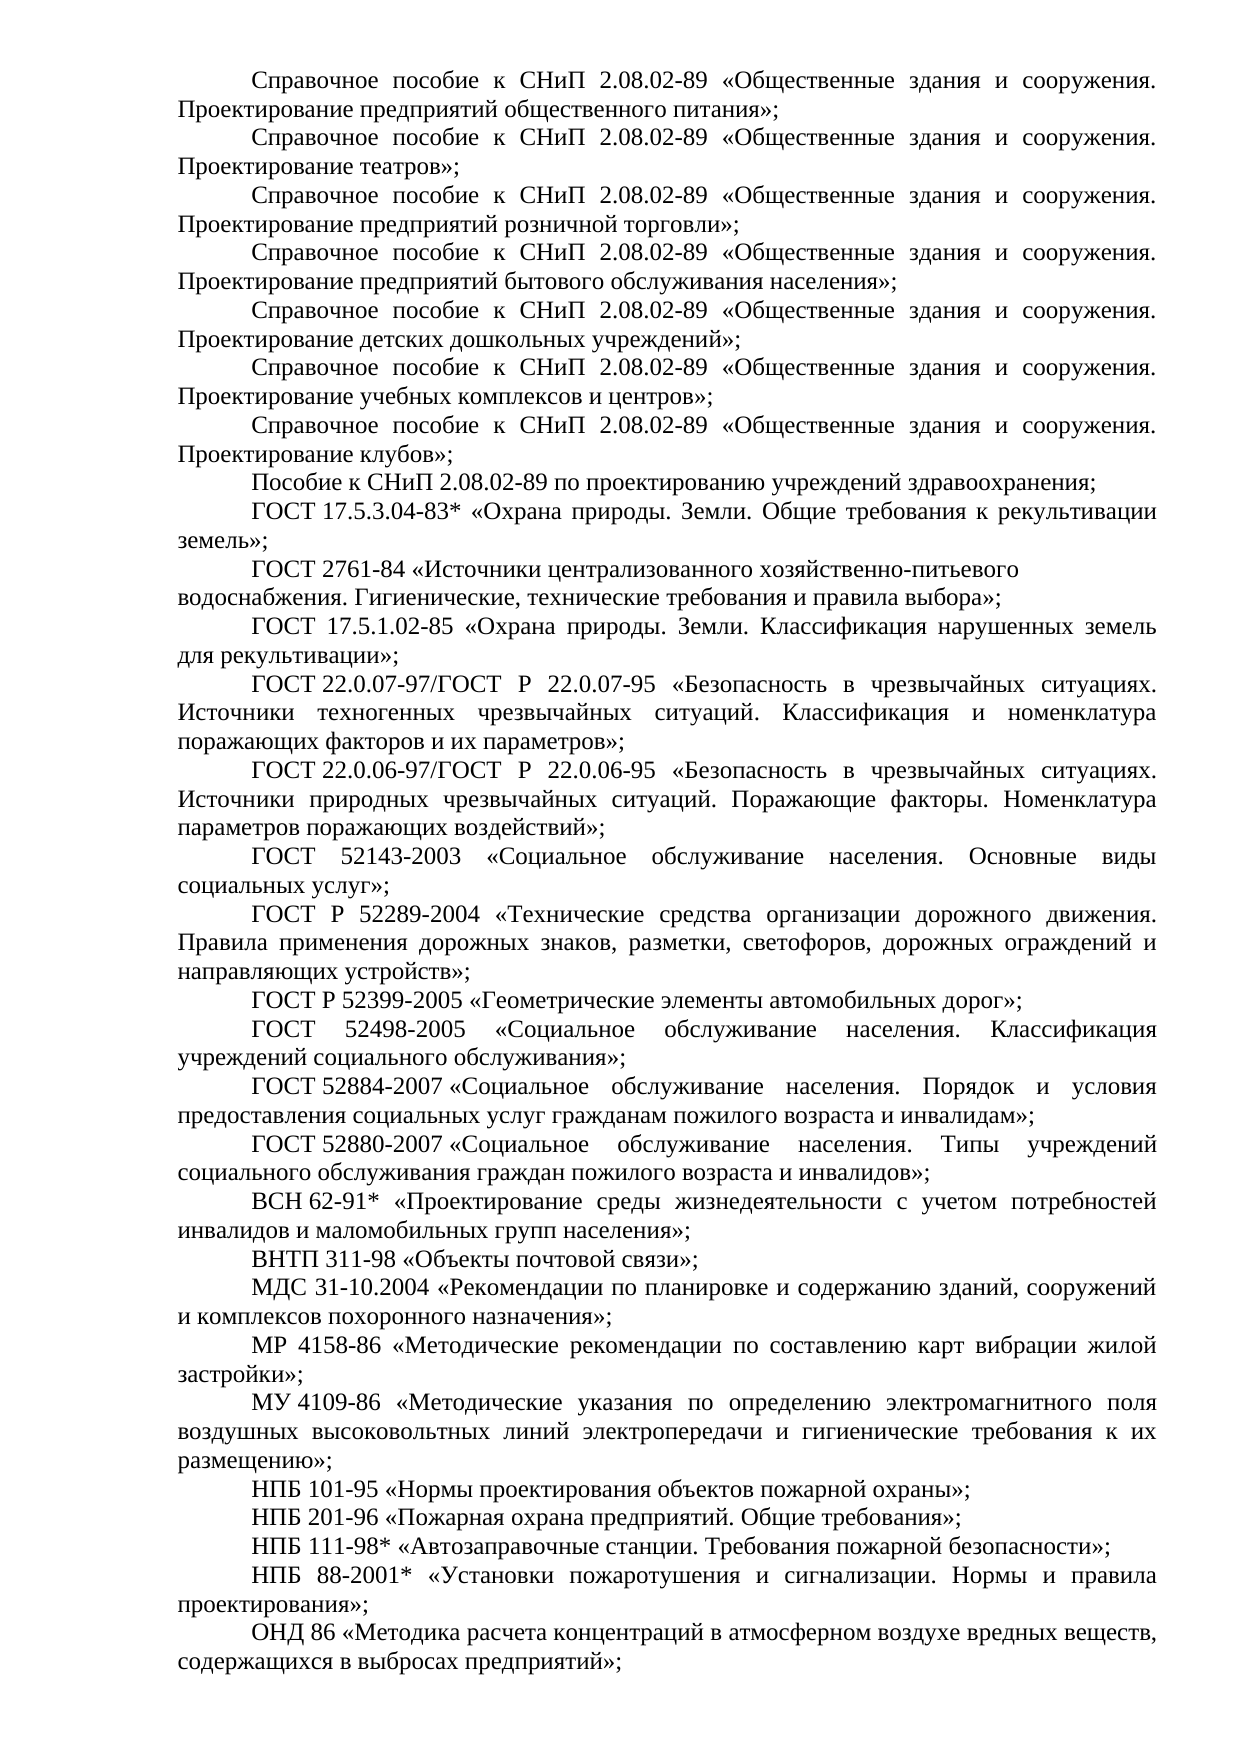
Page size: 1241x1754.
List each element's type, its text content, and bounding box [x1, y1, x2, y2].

text Справочное пособие к СНиП 2.08.02-89 «Общественные здания и сооружения. Проектирование предприятий общественного питания»; [177, 65, 1157, 122]
text ГОСТ 17.5.1.02-85 «Охрана природы. Земли. Классификация нарушенных земель для рекультивации»; [177, 611, 1157, 669]
text НПБ 88-2001* «Установки пожаротушения и сигнализации. Нормы и правила проектирования»; [177, 1560, 1157, 1617]
text НПБ 101-95 «Нормы проектирования объектов пожарной охраны»; [177, 1474, 1157, 1502]
text ГОСТ Р 52399-2005 «Геометрические элементы автомобильных дорог»; [177, 985, 1157, 1014]
text Справочное пособие к СНиП 2.08.02-89 «Общественные здания и сооружения. Проектирование театров»; [177, 122, 1157, 180]
text ГОСТ 52143-2003 «Социальное обслуживание населения. Основные виды социальных услуг»; [177, 841, 1157, 899]
text ГОСТ 2761-84 «Источники централизованного хозяйственно-питьевого водоснабжения. Гигиенические, технические требования и правила выбора»; [177, 554, 1157, 611]
text ВСН 62-91* «Проектирование среды жизнедеятельности с учетом потребностей инвалидов и маломобильных групп населения»; [177, 1186, 1157, 1244]
text Справочное пособие к СНиП 2.08.02-89 «Общественные здания и сооружения. Проектирование клубов»; [177, 410, 1157, 467]
text ВНТП 311-98 «Объекты почтовой связи»; [177, 1244, 1157, 1272]
text ГОСТ 22.0.06-97/ГОСТ Р 22.0.06-95 «Безопасность в чрезвычайных ситуациях. Источники природных чрезвычайных ситуаций. Поражающие факторы. Номенклатура параметров поражающих воздействий»; [177, 755, 1157, 841]
text НПБ 111-98* «Автозаправочные станции. Требования пожарной безопасности»; [177, 1531, 1157, 1560]
text Справочное пособие к СНиП 2.08.02-89 «Общественные здания и сооружения. Проектирование предприятий бытового обслуживания населения»; [177, 237, 1157, 295]
text Справочное пособие к СНиП 2.08.02-89 «Общественные здания и сооружения. Проектирование детских дошкольных учреждений»; [177, 295, 1157, 352]
text ГОСТ 52884-2007 «Социальное обслуживание населения. Порядок и условия предоставления социальных услуг гражданам пожилого возраста и инвалидам»; [177, 1071, 1157, 1129]
text ОНД 86 «Методика расчета концентраций в атмосферном воздухе вредных веществ, содержащихся в выбросах предприятий»; [177, 1617, 1157, 1675]
text ГОСТ 52498-2005 «Социальное обслуживание населения. Классификация учреждений социального обслуживания»; [177, 1014, 1157, 1071]
text ГОСТ 17.5.3.04-83* «Охрана природы. Земли. Общие требования к рекультивации земель»; [177, 496, 1157, 554]
text МУ 4109-86 «Методические указания по определению электромагнитного поля воздушных высоковольтных линий электропередачи и гигиенические требования к их размещению»; [177, 1387, 1157, 1474]
text Справочное пособие к СНиП 2.08.02-89 «Общественные здания и сооружения. Проектирование предприятий розничной торговли»; [177, 180, 1157, 237]
text Пособие к СНиП 2.08.02-89 по проектированию учреждений здравоохранения; [177, 467, 1157, 496]
text МР 4158-86 «Методические рекомендации по составлению карт вибрации жилой застройки»; [177, 1330, 1157, 1387]
text ГОСТ 22.0.07-97/ГОСТ Р 22.0.07-95 «Безопасность в чрезвычайных ситуациях. Источники техногенных чрезвычайных ситуаций. Классификация и номенклатура поражающих факторов и их параметров»; [177, 669, 1157, 755]
text МДС 31-10.2004 «Рекомендации по планировке и содержанию зданий, сооружений и комплексов похоронного назначения»; [177, 1272, 1157, 1330]
text ГОСТ 52880-2007 «Социальное обслуживание населения. Типы учреждений социального обслуживания граждан пожилого возраста и инвалидов»; [177, 1129, 1157, 1186]
text Справочное пособие к СНиП 2.08.02-89 «Общественные здания и сооружения. Проектирование учебных комплексов и центров»; [177, 352, 1157, 410]
text ГОСТ Р 52289-2004 «Технические средства организации дорожного движения. Правила применения дорожных знаков, разметки, светофоров, дорожных ограждений и направляющих устройств»; [177, 899, 1157, 985]
text НПБ 201-96 «Пожарная охрана предприятий. Общие требования»; [177, 1502, 1157, 1531]
